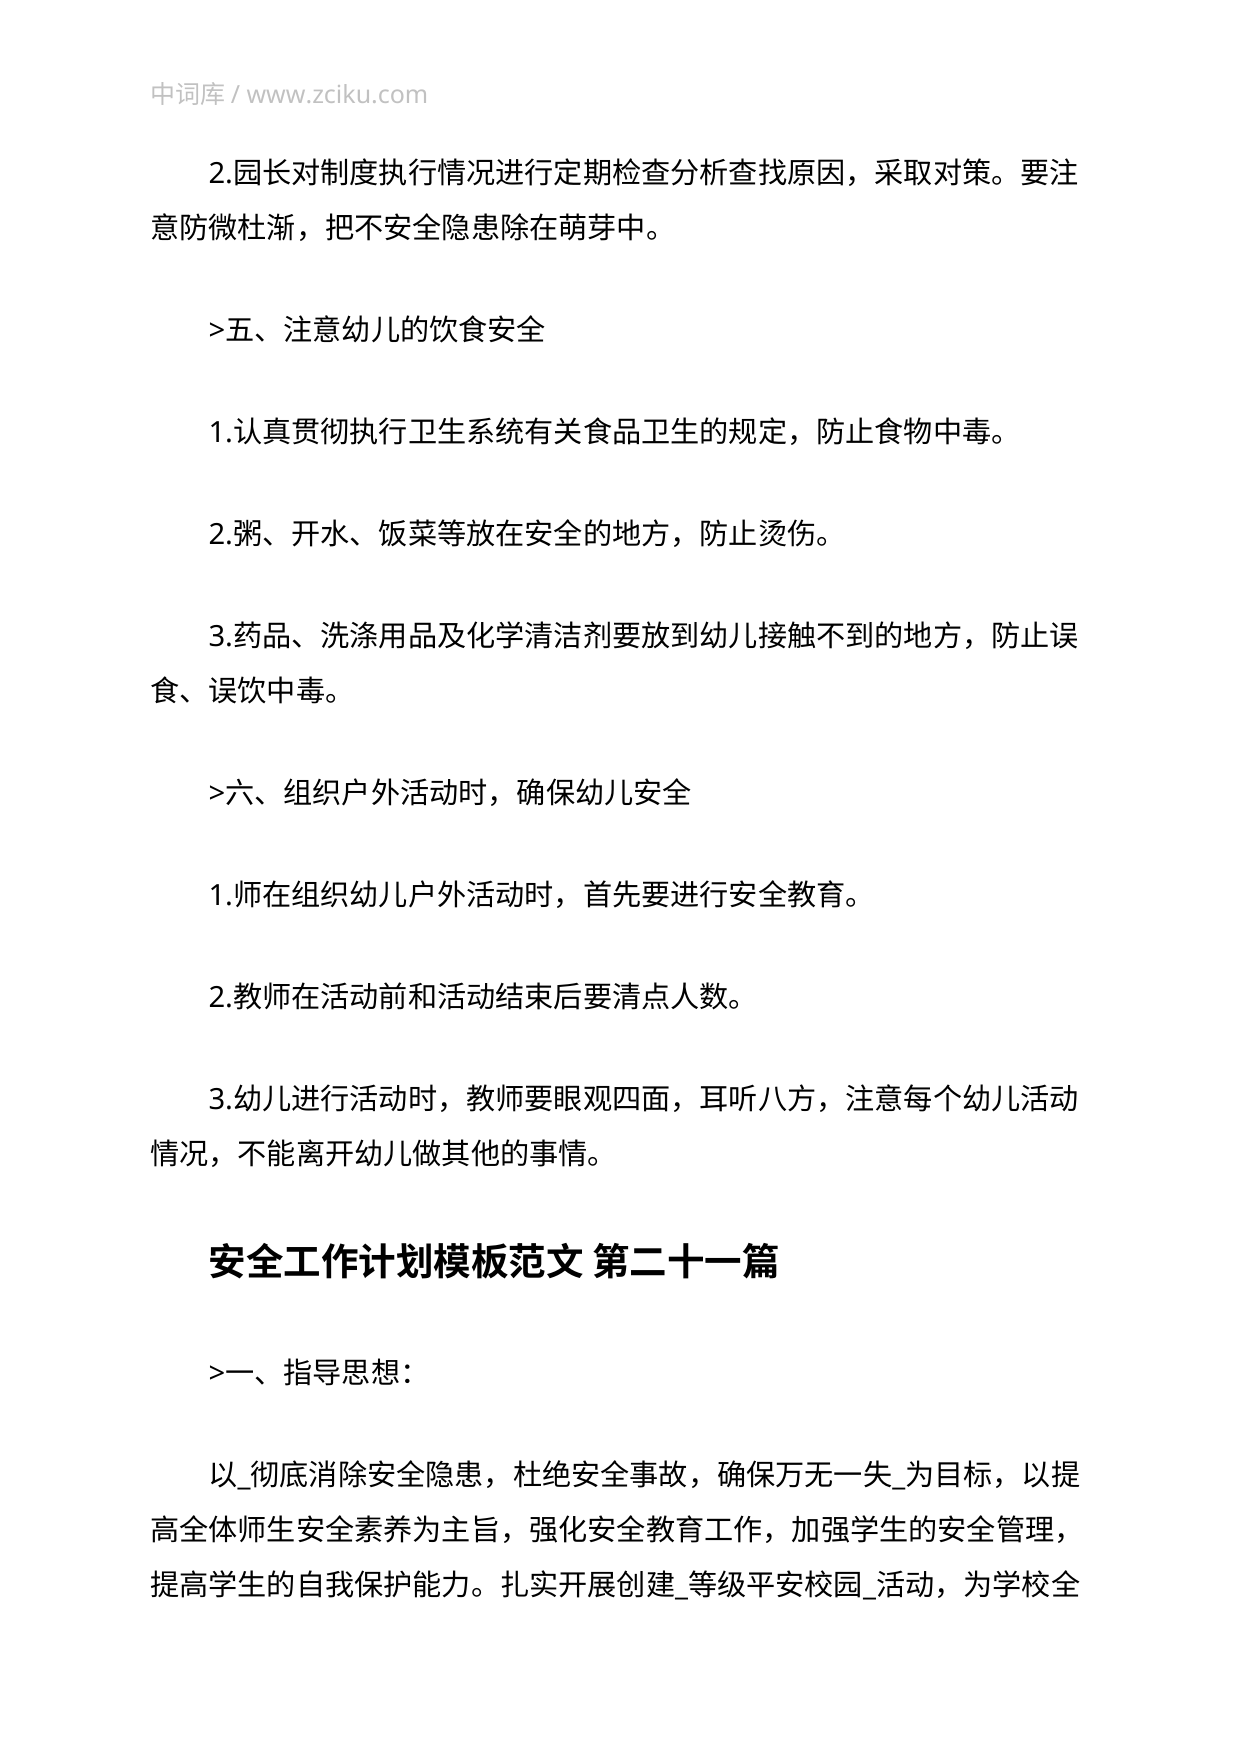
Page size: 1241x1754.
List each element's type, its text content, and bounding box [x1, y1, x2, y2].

text 2.粥、开水、饭菜等放在安全的地方，防止烫伤。 [150, 511, 1090, 553]
text >一、指导思想： [150, 1349, 1090, 1392]
text 3.药品、洗涤用品及化学清洁剂要放到幼儿接触不到的地方，防止误食、误饮中毒。 [150, 613, 1090, 710]
text 1.认真贯彻执行卫生系统有关食品卫生的规定，防止食物中毒。 [150, 409, 1090, 451]
text 2.教师在活动前和活动结束后要清点人数。 [150, 973, 1090, 1016]
text >五、注意幼儿的饮食安全 [150, 307, 1090, 349]
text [150, 1452, 1090, 1604]
text 3.幼儿进行活动时，教师要眼观四面，耳听八方，注意每个幼儿活动情况，不能离开幼儿做其他的事情。 [150, 1075, 1090, 1173]
text 安全工作计划模板范文 第二十一篇 [150, 1232, 1090, 1286]
text 1.师在组织幼儿户外活动时，首先要进行安全教育。 [150, 871, 1090, 914]
text 2.园长对制度执行情况进行定期检查分析查找原因，采取对策。要注意防微杜渐，把不安全隐患除在萌芽中。 [150, 150, 1090, 247]
text >六、组织户外活动时，确保幼儿安全 [150, 769, 1090, 812]
